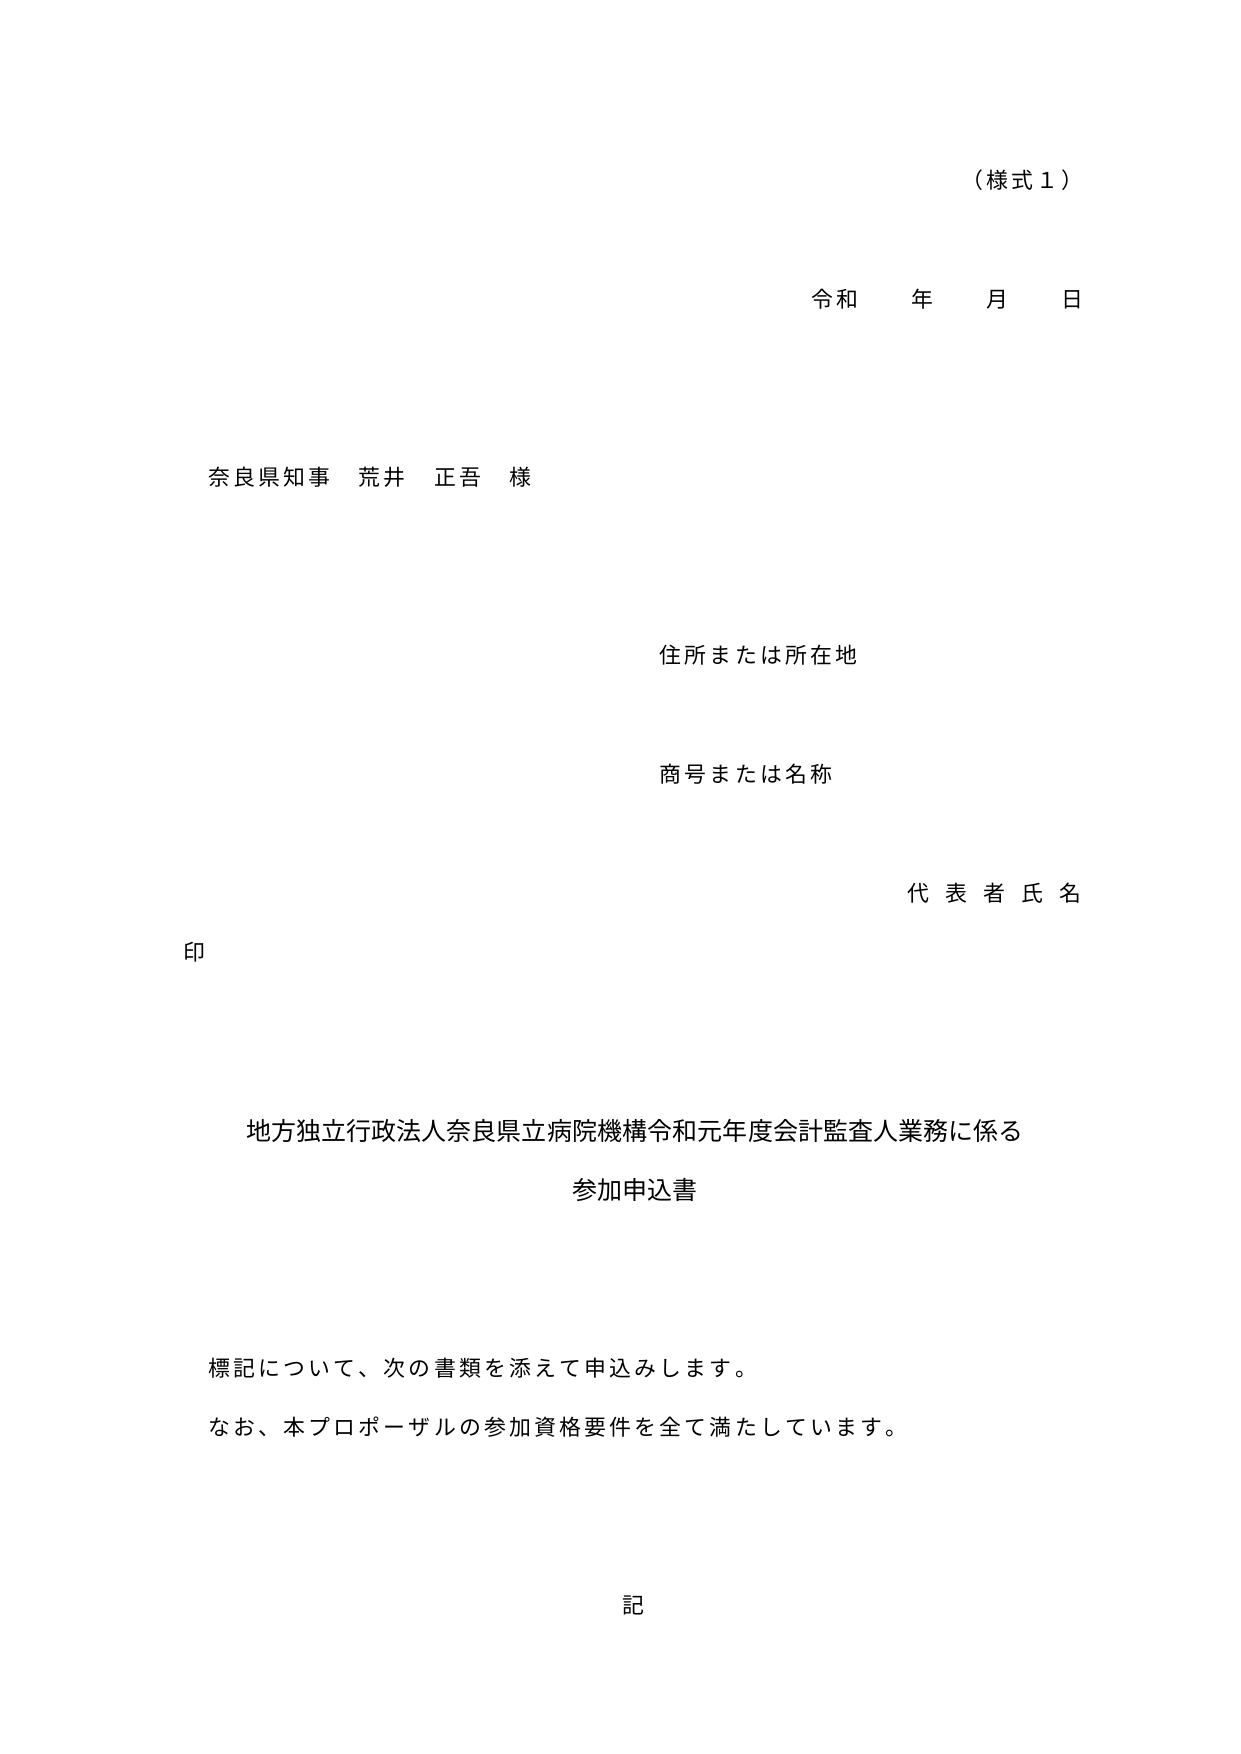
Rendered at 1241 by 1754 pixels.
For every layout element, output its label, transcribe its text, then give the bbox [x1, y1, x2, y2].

text 令和 年 月 日 [183, 268, 1087, 328]
text 住所または所在地 [183, 624, 1087, 684]
text 奈良県知事 荒井 正吾 様 [183, 446, 1087, 506]
text 代表者氏名 印 [183, 862, 1087, 981]
text （様式１） [183, 149, 1087, 209]
text 記 [183, 1574, 1087, 1634]
text なお、本プロポーザルの参加資格要件を全て満たしています。 [183, 1396, 1087, 1456]
text 標記について、次の書類を添えて申込みします。 [183, 1337, 1087, 1396]
text 地方独立行政法人奈良県立病院機構令和元年度会計監査人業務に係る [183, 1099, 1087, 1159]
text 商号または名称 [183, 743, 1087, 803]
text 参加申込書 [183, 1159, 1087, 1218]
